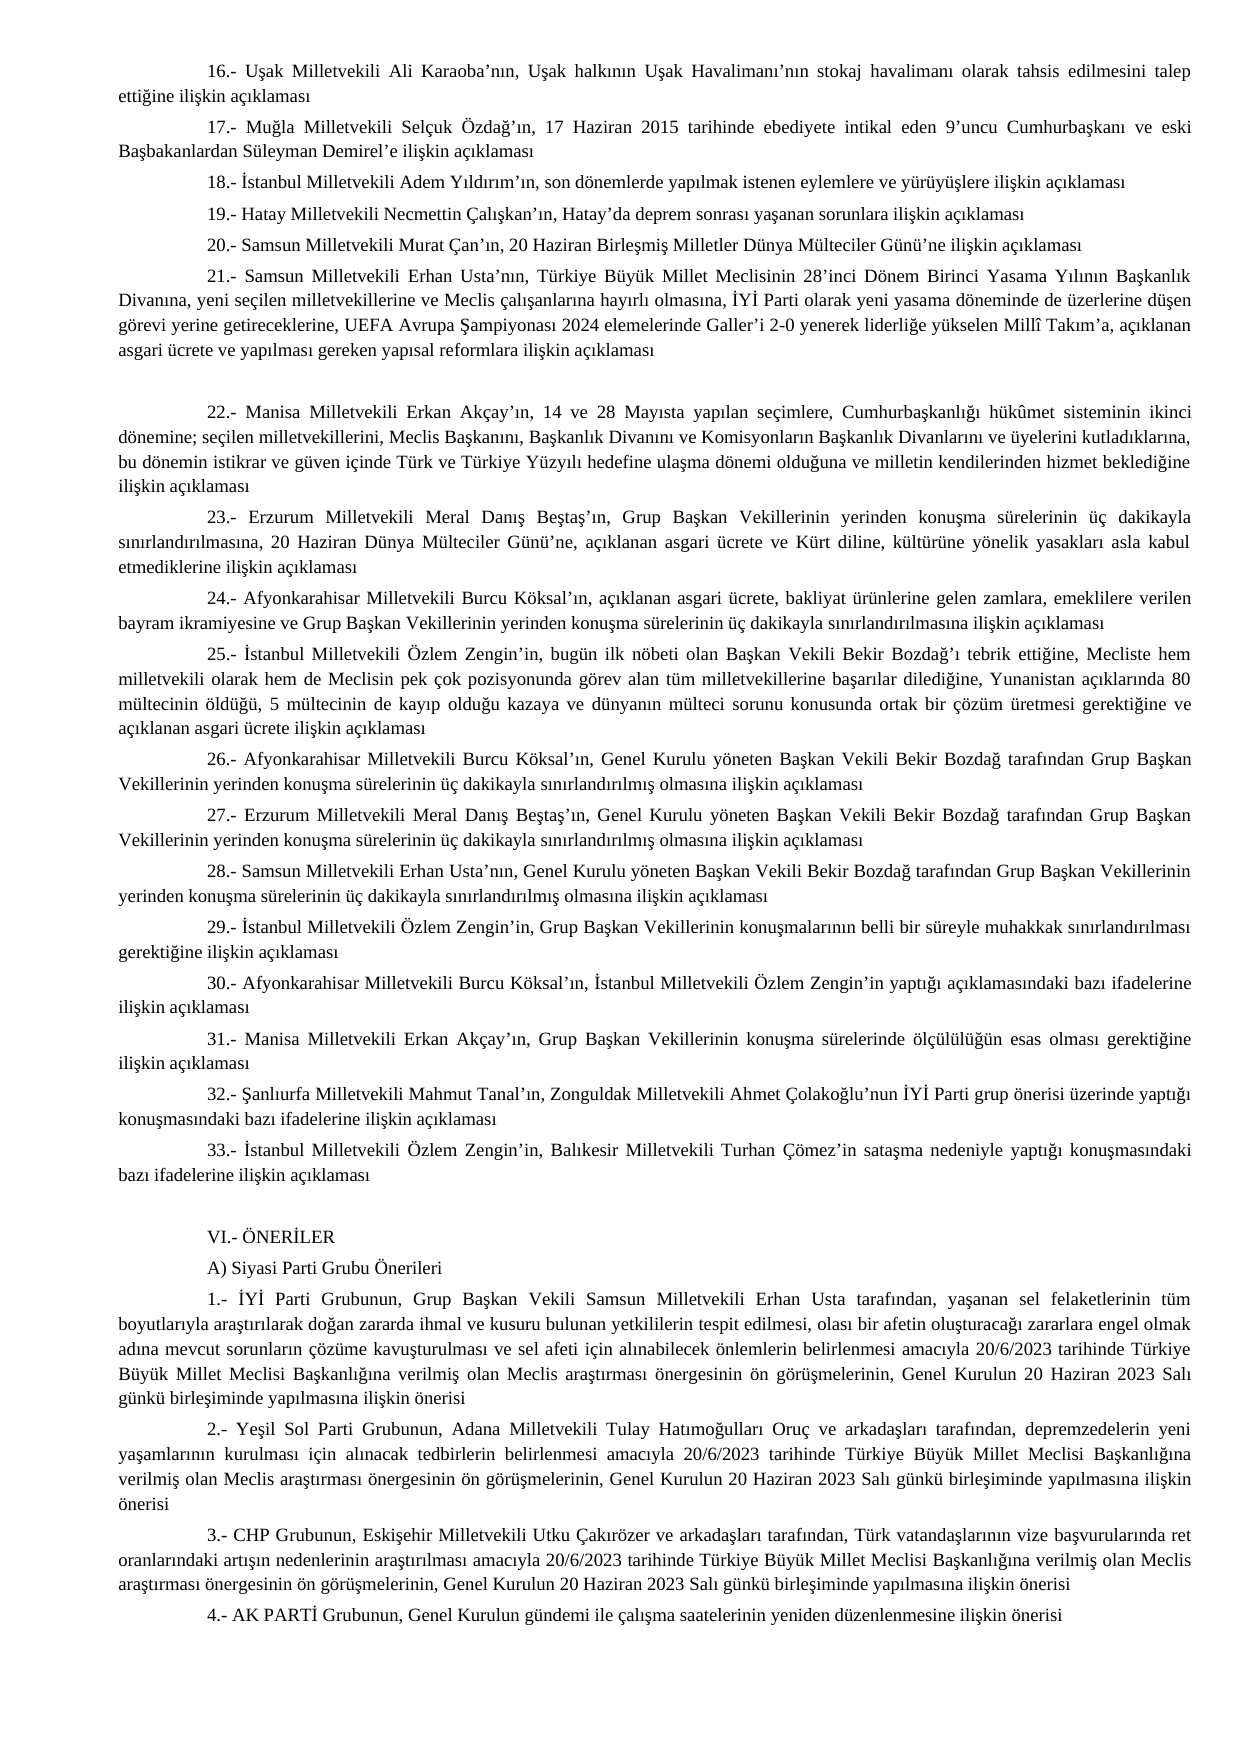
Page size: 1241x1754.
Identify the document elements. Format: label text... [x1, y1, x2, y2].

text 27.- Erzurum Milletvekili Meral Danış Beştaş’ın, Genel Kurulu yöneten Başkan Vekili Bekir Bozdağ tarafından Grup Başkan Vekillerinin yerinden konuşma sürelerinin üç dakikayla sınırlandırılmış olmasına ilişkin açıklaması [118, 804, 1193, 850]
text 31.- Manisa Milletvekili Erkan Akçay’ın, Grup Başkan Vekillerinin konuşma sürelerinde ölçülülüğün esas olması gerektiğine ilişkin açıklaması [118, 1027, 1193, 1074]
text 4.- AK PARTİ Grubunun, Genel Kurulun gündemi ile çalışma saatelerinin yeniden düzenlenmesine ilişkin önerisi [118, 1604, 1193, 1626]
text 20.- Samsun Milletvekili Murat Çan’ın, 20 Haziran Birleşmiş Milletler Dünya Mülteciler Günü’ne ilişkin açıklaması [118, 233, 1193, 255]
text 3.- CHP Grubunun, Eskişehir Milletvekili Utku Çakırözer ve arkadaşları tarafından, Türk vatandaşlarının vize başvurularında ret oranlarındaki artışın nedenlerinin araştırılması amacıyla 20/6/2023 tarihinde Türkiye Büyük Millet Meclisi Başkanlığına verilmiş olan Meclis araştırması önergesinin ön görüşmelerinin, Genel Kurulun 20 Haziran 2023 Salı günkü birleşiminde yapılmasına ilişkin önerisi [118, 1524, 1193, 1595]
text 25.- İstanbul Milletvekili Özlem Zengin’in, bugün ilk nöbeti olan Başkan Vekili Bekir Bozdağ’ı tebrik ettiğine, Mecliste hem milletvekili olarak hem de Meclisin pek çok pozisyonunda görev alan tüm milletvekillerine başarılar dilediğine, Yunanistan açıklarında 80 mültecinin öldüğü, 5 mültecinin de kayıp olduğu kazaya ve dünyanın mülteci sorunu konusunda ortak bir çözüm üretmesi gerektiğine ve açıklanan asgari ücrete ilişkin açıklaması [118, 643, 1193, 739]
text 30.- Afyonkarahisar Milletvekili Burcu Köksal’ın, İstanbul Milletvekili Özlem Zengin’in yaptığı açıklamasındaki bazı ifadelerine ilişkin açıklaması [118, 972, 1193, 1018]
text 28.- Samsun Milletvekili Erhan Usta’nın, Genel Kurulu yöneten Başkan Vekili Bekir Bozdağ tarafından Grup Başkan Vekillerinin yerinden konuşma sürelerinin üç dakikayla sınırlandırılmış olmasına ilişkin açıklaması [118, 860, 1193, 906]
text 19.- Hatay Milletvekili Necmettin Çalışkan’ın, Hatay’da deprem sonrası yaşanan sorunlara ilişkin açıklaması [118, 202, 1193, 224]
text 26.- Afyonkarahisar Milletvekili Burcu Köksal’ın, Genel Kurulu yöneten Başkan Vekili Bekir Bozdağ tarafından Grup Başkan Vekillerinin yerinden konuşma sürelerinin üç dakikayla sınırlandırılmış olmasına ilişkin açıklaması [118, 748, 1193, 794]
text 23.- Erzurum Milletvekili Meral Danış Beştaş’ın, Grup Başkan Vekillerinin yerinden konuşma sürelerinin üç dakikayla sınırlandırılmasına, 20 Haziran Dünya Mülteciler Günü’ne, açıklanan asgari ücrete ve Kürt diline, kültürüne yönelik yasakları asla kabul etmediklerine ilişkin açıklaması [118, 506, 1193, 577]
text 17.- Muğla Milletvekili Selçuk Özdağ’ın, 17 Haziran 2015 tarihinde ebediyete intikal eden 9’uncu Cumhurbaşkanı ve eski Başbakanlardan Süleyman Demirel’e ilişkin açıklaması [118, 116, 1193, 162]
text 18.- İstanbul Milletvekili Adem Yıldırım’ın, son dönemlerde yapılmak istenen eylemlere ve yürüyüşlere ilişkin açıklaması [118, 171, 1193, 193]
text 22.- Manisa Milletvekili Erkan Akçay’ın, 14 ve 28 Mayısta yapılan seçimlere, Cumhurbaşkanlığı hükûmet sisteminin ikinci dönemine; seçilen milletvekillerini, Meclis Başkanını, Başkanlık Divanını ve Komisyonların Başkanlık Divanlarını ve üyelerini kutladıklarına, bu dönemin istikrar ve güven içinde Türk ve Türkiye Yüzyılı hedefine ulaşma dönemi olduğuna ve milletin kendilerinden hizmet beklediğine ilişkin açıklaması [118, 401, 1193, 497]
text 29.- İstanbul Milletvekili Özlem Zengin’in, Grup Başkan Vekillerinin konuşmalarının belli bir süreyle muhakkak sınırlandırılması gerektiğine ilişkin açıklaması [118, 916, 1193, 962]
text 1.- İYİ Parti Grubunun, Grup Başkan Vekili Samsun Milletvekili Erhan Usta tarafından, yaşanan sel felaketlerinin tüm boyutlarıyla araştırılarak doğan zararda ihmal ve kusuru bulunan yetkililerin tespit edilmesi, olası bir afetin oluşturacağı zararlara engel olmak adına mevcut sorunların çözüme kavuşturulması ve sel afeti için alınabilecek önlemlerin belirlenmesi amacıyla 20/6/2023 tarihinde Türkiye Büyük Millet Meclisi Başkanlığına verilmiş olan Meclis araştırması önergesinin ön görüşmelerinin, Genel Kurulun 20 Haziran 2023 Salı günkü birleşiminde yapılmasına ilişkin önerisi [118, 1288, 1193, 1409]
text VI.- ÖNERİLER [118, 1226, 1193, 1247]
text 16.- Uşak Milletvekili Ali Karaoba’nın, Uşak halkının Uşak Havalimanı’nın stokaj havalimanı olarak tahsis edilmesini talep ettiğine ilişkin açıklaması [118, 60, 1193, 106]
text 33.- İstanbul Milletvekili Özlem Zengin’in, Balıkesir Milletvekili Turhan Çömez’in sataşma nedeniyle yaptığı konuşmasındaki bazı ifadelerine ilişkin açıklaması [118, 1139, 1193, 1185]
text 21.- Samsun Milletvekili Erhan Usta’nın, Türkiye Büyük Millet Meclisinin 28’inci Dönem Birinci Yasama Yılının Başkanlık Divanına, yeni seçilen milletvekillerine ve Meclis çalışanlarına hayırlı olmasına, İYİ Parti olarak yeni yasama döneminde de üzerlerine düşen görevi yerine getireceklerine, UEFA Avrupa Şampiyonası 2024 elemelerinde Galler’i 2-0 yenerek liderliğe yükselen Millî Takım’a, açıklanan asgari ücrete ve yapılması gereken yapısal reformlara ilişkin açıklaması [118, 264, 1193, 360]
text 2.- Yeşil Sol Parti Grubunun, Adana Milletvekili Tulay Hatımoğulları Oruç ve arkadaşları tarafından, depremzedelerin yeni yaşamlarının kurulması için alınacak tedbirlerin belirlenmesi amacıyla 20/6/2023 tarihinde Türkiye Büyük Millet Meclisi Başkanlığına verilmiş olan Meclis araştırması önergesinin ön görüşmelerinin, Genel Kurulun 20 Haziran 2023 Salı günkü birleşiminde yapılmasına ilişkin önerisi [118, 1418, 1193, 1514]
text 24.- Afyonkarahisar Milletvekili Burcu Köksal’ın, açıklanan asgari ücrete, bakliyat ürünlerine gelen zamlara, emeklilere verilen bayram ikramiyesine ve Grup Başkan Vekillerinin yerinden konuşma sürelerinin üç dakikayla sınırlandırılmasına ilişkin açıklaması [118, 587, 1193, 633]
text A) Siyasi Parti Grubu Önerileri [118, 1257, 1193, 1278]
text 32.- Şanlıurfa Milletvekili Mahmut Tanal’ın, Zonguldak Milletvekili Ahmet Çolakoğlu’nun İYİ Parti grup önerisi üzerinde yaptığı konuşmasındaki bazı ifadelerine ilişkin açıklaması [118, 1083, 1193, 1129]
